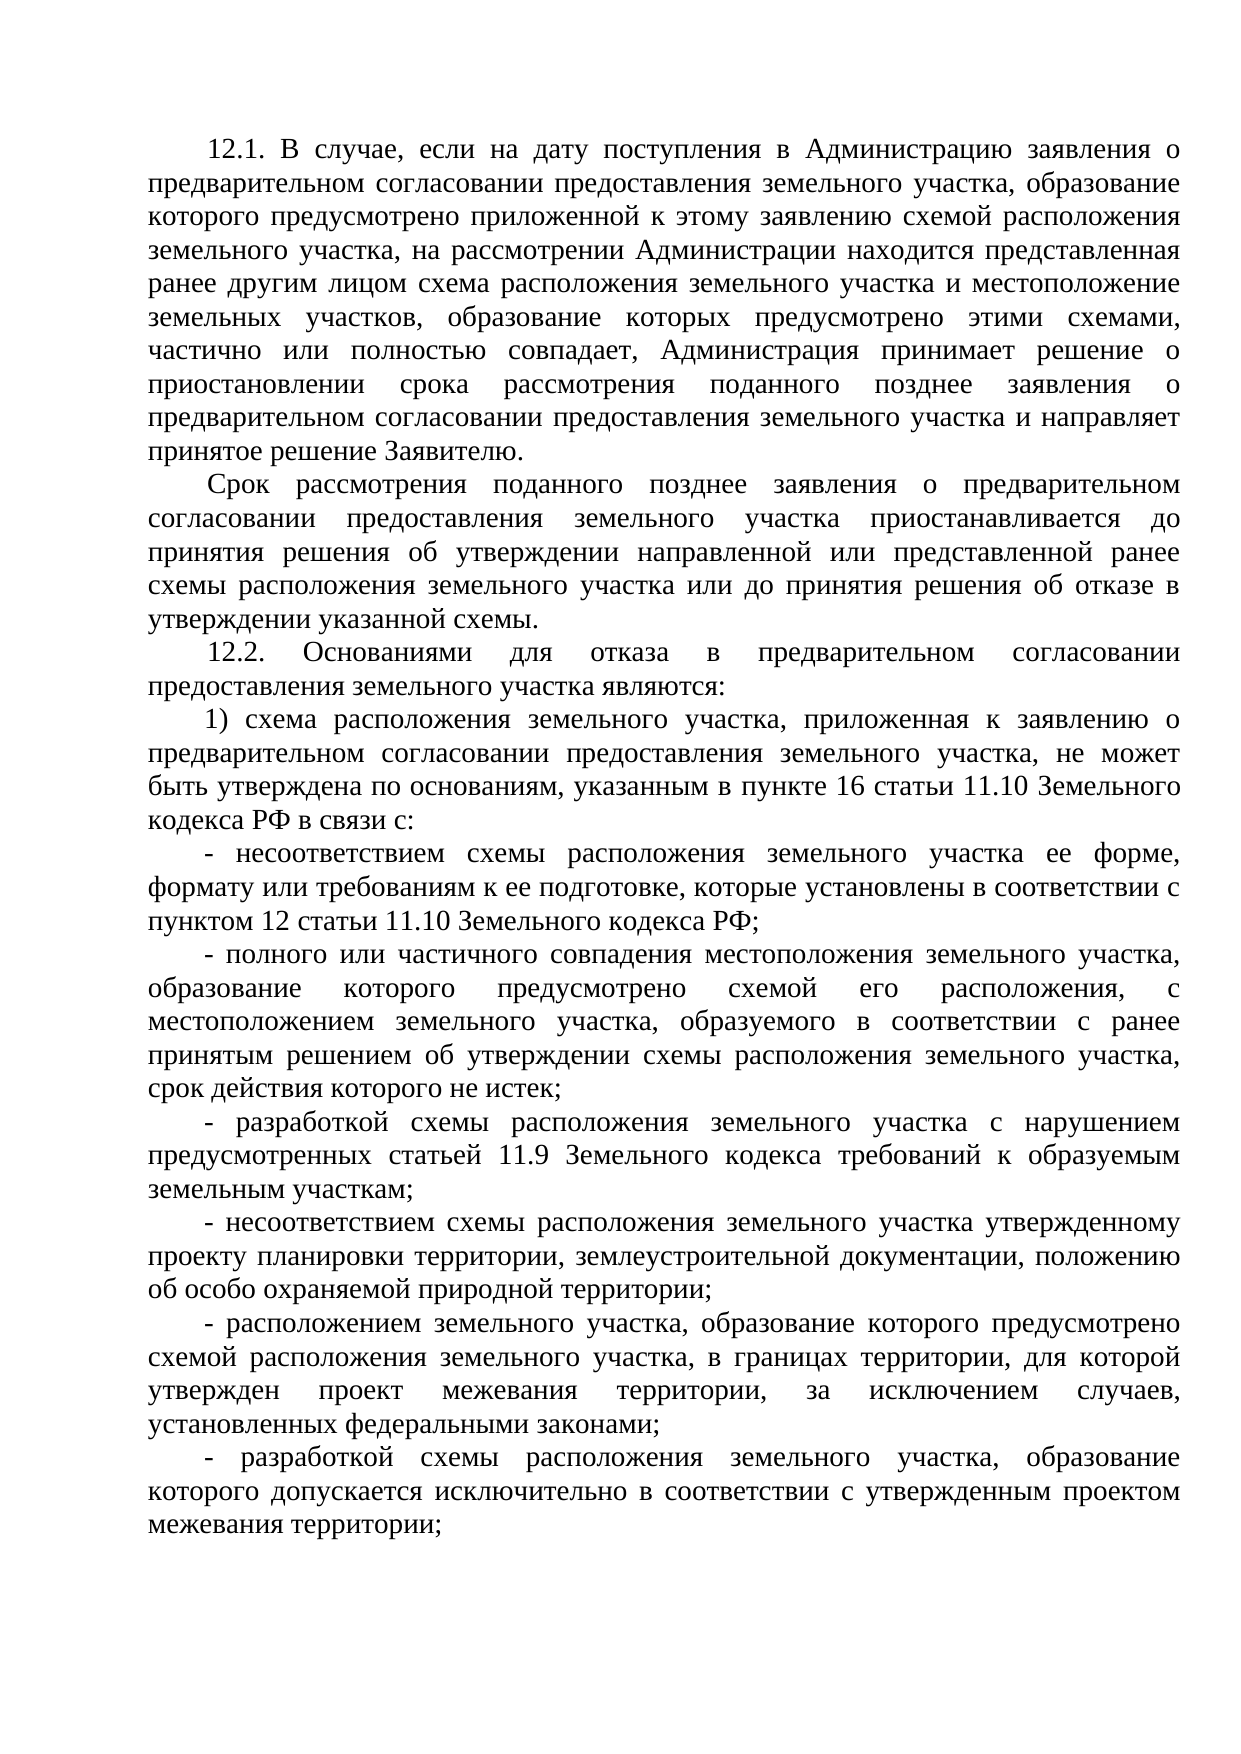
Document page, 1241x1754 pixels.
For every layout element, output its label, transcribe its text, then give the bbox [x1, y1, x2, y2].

text Срок рассмотрения поданного позднее заявления о предварительном согласовании предоставления земельного участка приостанавливается до принятия решения об утверждении направленной или представленной ранее схемы расположения земельного участка или до принятия решения об отказе в утверждении указанной схемы. [148, 467, 1181, 634]
text - расположением земельного участка, образование которого предусмотрено схемой расположения земельного участка, в границах территории, для которой утвержден проект межевания территории, за исключением случаев, установленных федеральными законами; [148, 1305, 1181, 1439]
text - разработкой схемы расположения земельного участка, образование которого допускается исключительно в соответствии с утвержденным проектом межевания территории; [148, 1439, 1181, 1540]
text - несоответствием схемы расположения земельного участка ее форме, формату или требованиям к ее подготовке, которые установлены в соответствии с пунктом 12 статьи 11.10 Земельного кодекса РФ; [148, 836, 1181, 936]
list 12.2. Основаниями для отказа в предварительном согласовании предоставления земельного участка являются: [148, 634, 1181, 701]
text - разработкой схемы расположения земельного участка с нарушением предусмотренных статьей 11.9 Земельного кодекса требований к образуемым земельным участкам; [148, 1104, 1181, 1204]
text 12.1. В случае, если на дату поступления в Администрацию заявления о предварительном согласовании предоставления земельного участка, образование которого предусмотрено приложенной к этому заявлению схемой расположения земельного участка, на рассмотрении Администрации находится представленная ранее другим лицом схема расположения земельного участка и местоположение земельных участков, образование которых предусмотрено этими схемами, частично или полностью совпадает, Администрация принимает решение о приостановлении срока рассмотрения поданного позднее заявления о предварительном согласовании предоставления земельного участка и направляет принятое решение Заявителю. [148, 131, 1181, 467]
text - несоответствием схемы расположения земельного участка утвержденному проекту планировки территории, землеустроительной документации, положению об особо охраняемой природной территории; [148, 1204, 1181, 1305]
text - полного или частичного совпадения местоположения земельного участка, образование которого предусмотрено схемой его расположения, с местоположением земельного участка, образуемого в соответствии с ранее принятым решением об утверждении схемы расположения земельного участка, срок действия которого не истек; [148, 936, 1181, 1104]
text 1) схема расположения земельного участка, приложенная к заявлению о предварительном согласовании предоставления земельного участка, не может быть утверждена по основаниям, указанным в пункте 16 статьи 11.10 Земельного кодекса РФ в связи с: [148, 701, 1181, 836]
